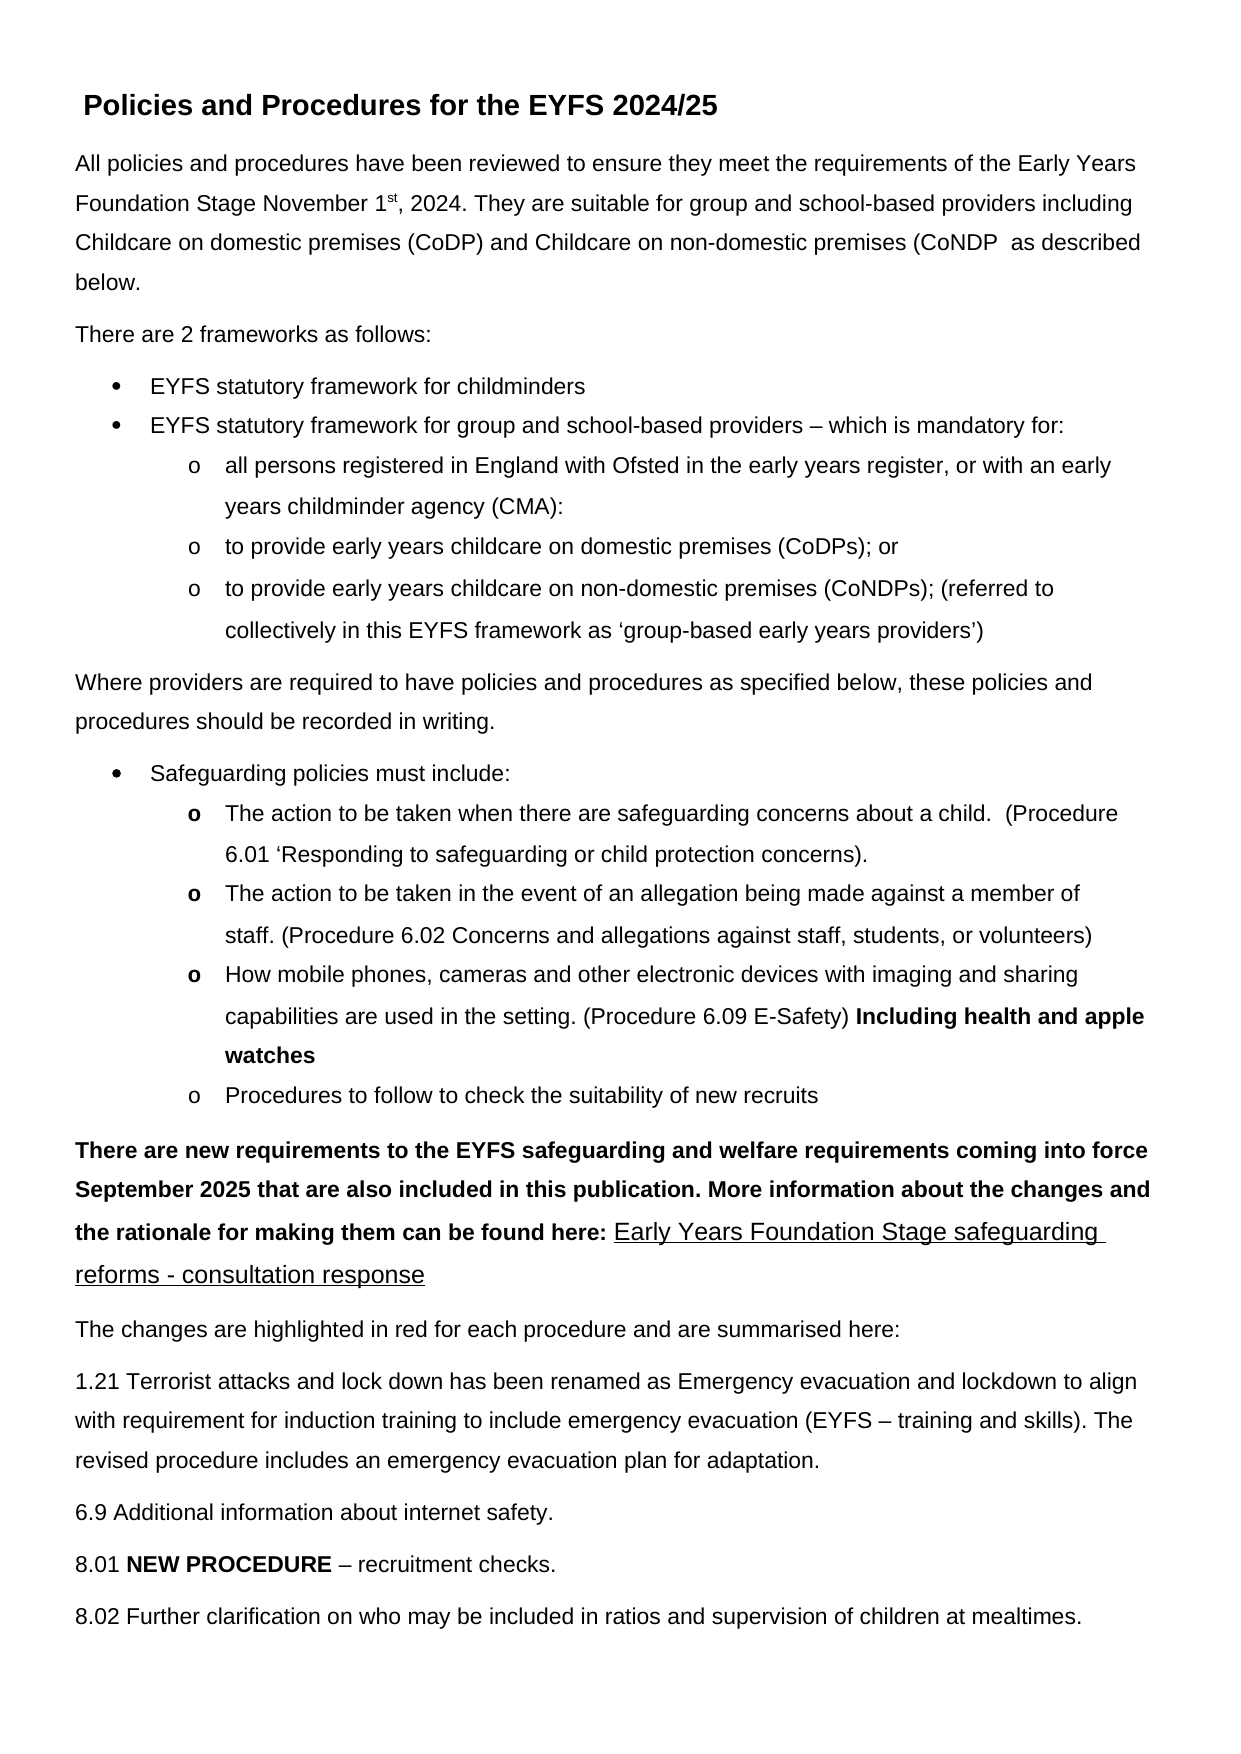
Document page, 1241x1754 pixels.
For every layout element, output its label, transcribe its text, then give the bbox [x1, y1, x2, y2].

text Policies and Procedures for the EYFS 2024/25 [75, 87, 1165, 121]
list The action to be taken in the event of an allegation being made against a member of staff. (Procedure 6.02 Concerns and allegations against staff, students, or volunteers) [187, 880, 1165, 948]
list EYFS statutory framework for group and school-based providers – which is mandatory for: [112, 412, 1165, 438]
text There are new requirements to the EYFS safeguarding and welfare requirements coming into force September 2025 that are also included in this publication. More information about the changes and the rationale for making them can be found here: Early Years Foundation Stage safeguarding reforms - consultation response [75, 1137, 1165, 1289]
text 1.21 Terrorist attacks and lock down has been renamed as Emergency evacuation and lockdown to align with requirement for induction training to include emergency evacuation (EYFS – training and skills). The revised procedure includes an emergency evacuation plan for adaptation. [75, 1368, 1165, 1473]
list to provide early years childcare on domestic premises (CoDPs); or [187, 533, 1165, 561]
list How mobile phones, cameras and other electronic devices with imaging and sharing capabilities are used in the setting. (Procedure 6.09 E-Safety) Including health and apple watches [187, 961, 1165, 1069]
list all persons registered in England with Ofsted in the early years register, or with an early years childminder agency (CMA): [187, 452, 1165, 519]
list Safeguarding policies must include: [112, 760, 1165, 786]
list EYFS statutory framework for childminders [112, 373, 1165, 399]
text 6.9 Additional information about internet safety. [75, 1499, 1165, 1525]
text Where providers are required to have policies and procedures as specified below, these policies and procedures should be recorded in writing. [75, 668, 1165, 734]
text 8.02 Further clarification on who may be included in ratios and supervision of children at mealtimes. [75, 1603, 1165, 1629]
list to provide early years childcare on non-domestic premises (CoNDPs); (referred to collectively in this EYFS framework as ‘group-based early years providers’) [187, 575, 1165, 643]
text There are 2 frameworks as follows: [75, 321, 1165, 347]
text All policies and procedures have been reviewed to ensure they meet the requirements of the Early Years Foundation Stage November 1st, 2024. They are suitable for group and school-based providers including Childcare on domestic premises (CoDP) and Childcare on non-domestic premises (CoNDP as described below. [75, 150, 1165, 295]
list The action to be taken when there are safeguarding concerns about a child. (Procedure 6.01 ‘Responding to safeguarding or child protection concerns). [187, 799, 1165, 867]
text 8.01 NEW PROCEDURE – recruitment checks. [75, 1551, 1165, 1577]
text The changes are highlighted in red for each procedure and are summarised here: [75, 1316, 1165, 1342]
list Procedures to follow to check the suitability of new recruits [187, 1082, 1165, 1110]
